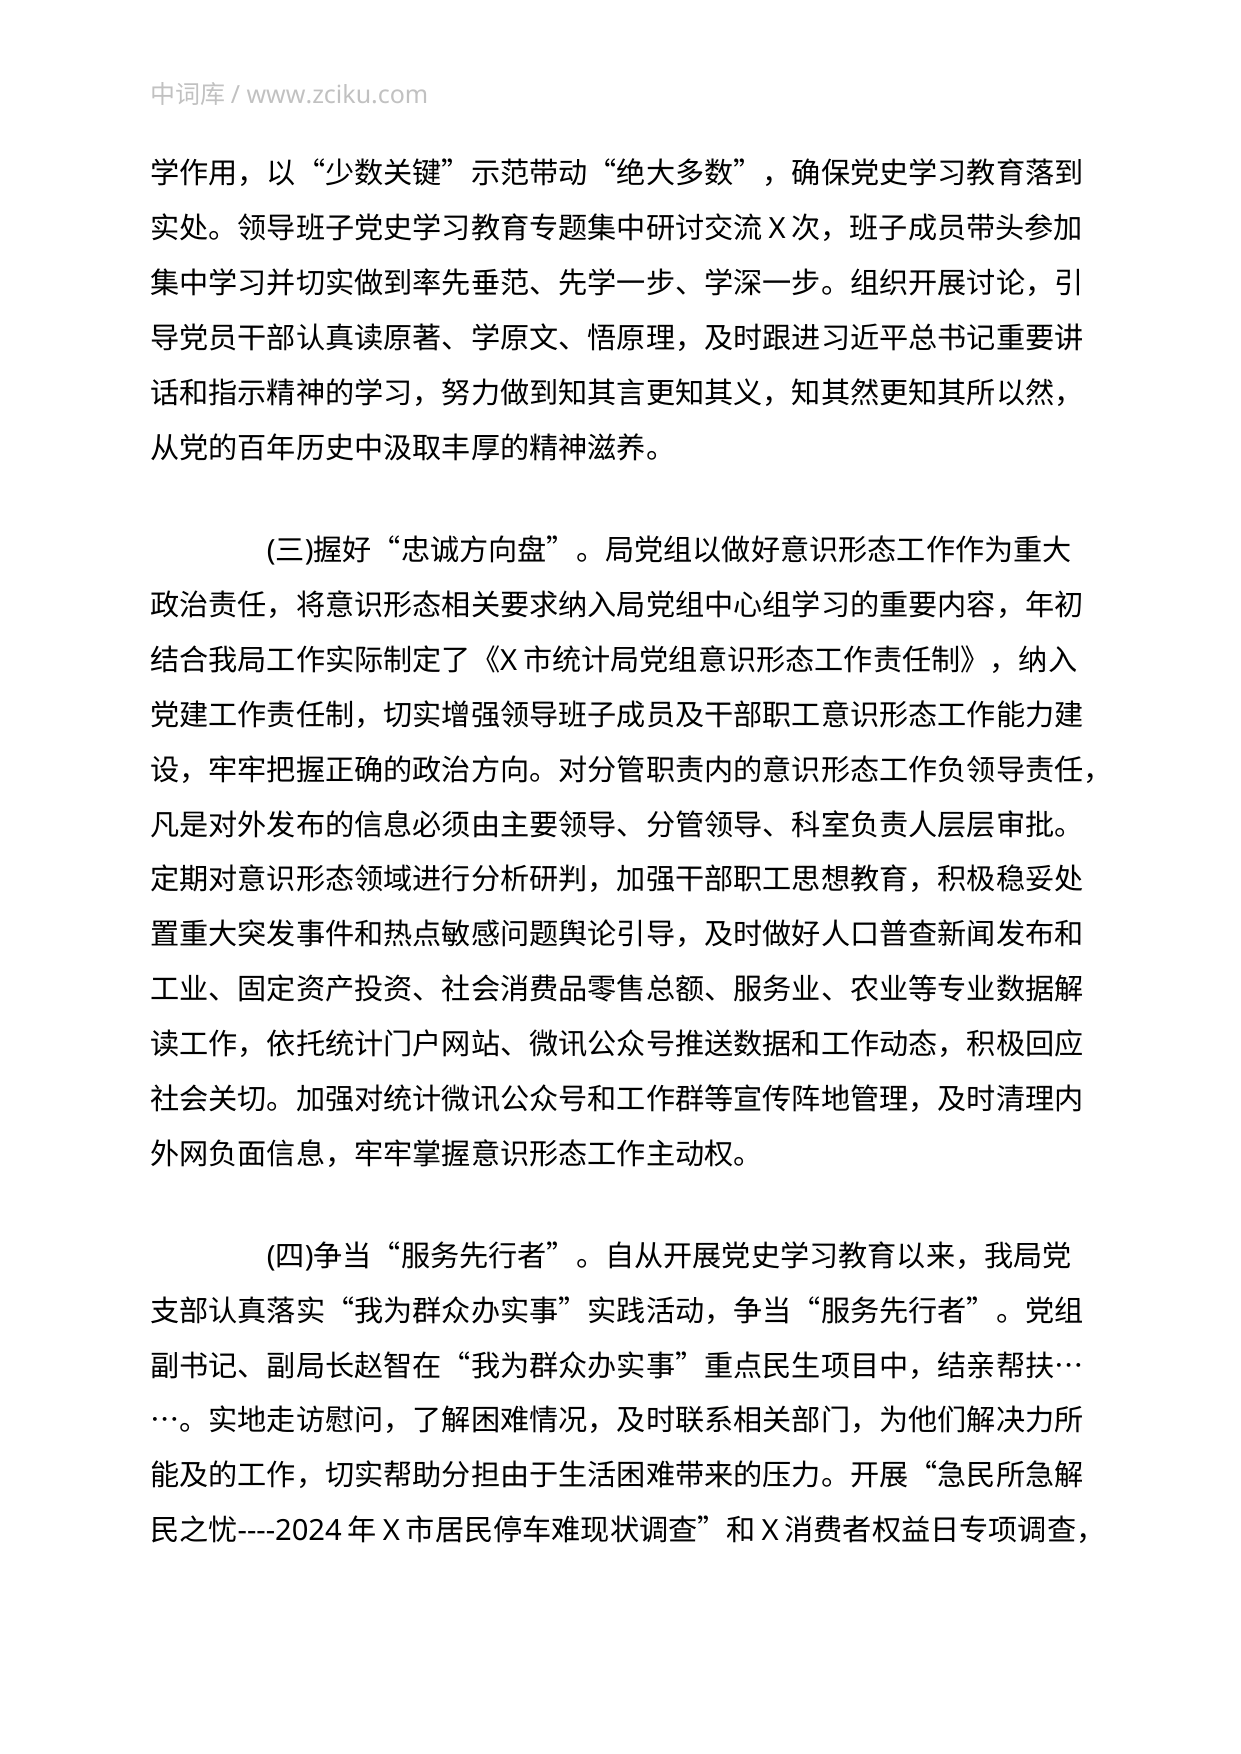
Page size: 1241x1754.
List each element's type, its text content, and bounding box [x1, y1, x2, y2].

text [150, 150, 1090, 467]
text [150, 1232, 1090, 1549]
text (三)握好“忠诚方向盘”。局党组以做好意识形态工作作为重大政治责任，将意识形态相关要求纳入局党组中心组学习的重要内容，年初结合我局工作实际制定了《X市统计局党组意识形态工作责任制》，纳入党建工作责任制，切实增强领导班子成员及干部职工意识形态工作能力建设，牢牢把握正确的政治方向。对分管职责内的意识形态工作负领导责任，凡是对外发布的信息必须由主要领导、分管领导、科室负责人层层审批。定期对意识形态领域进行分析研判，加强干部职工思想教育，积极稳妥处置重大突发事件和热点敏感问题舆论引导，及时做好人口普查新闻发布和工业、固定资产投资、社会消费品零售总额、服务业、农业等专业数据解读工作，依托统计门户网站、微讯公众号推送数据和工作动态，积极回应社会关切。加强对统计微讯公众号和工作群等宣传阵地管理，及时清理内外网负面信息，牢牢掌握意识形态工作主动权。 [150, 526, 1090, 1173]
